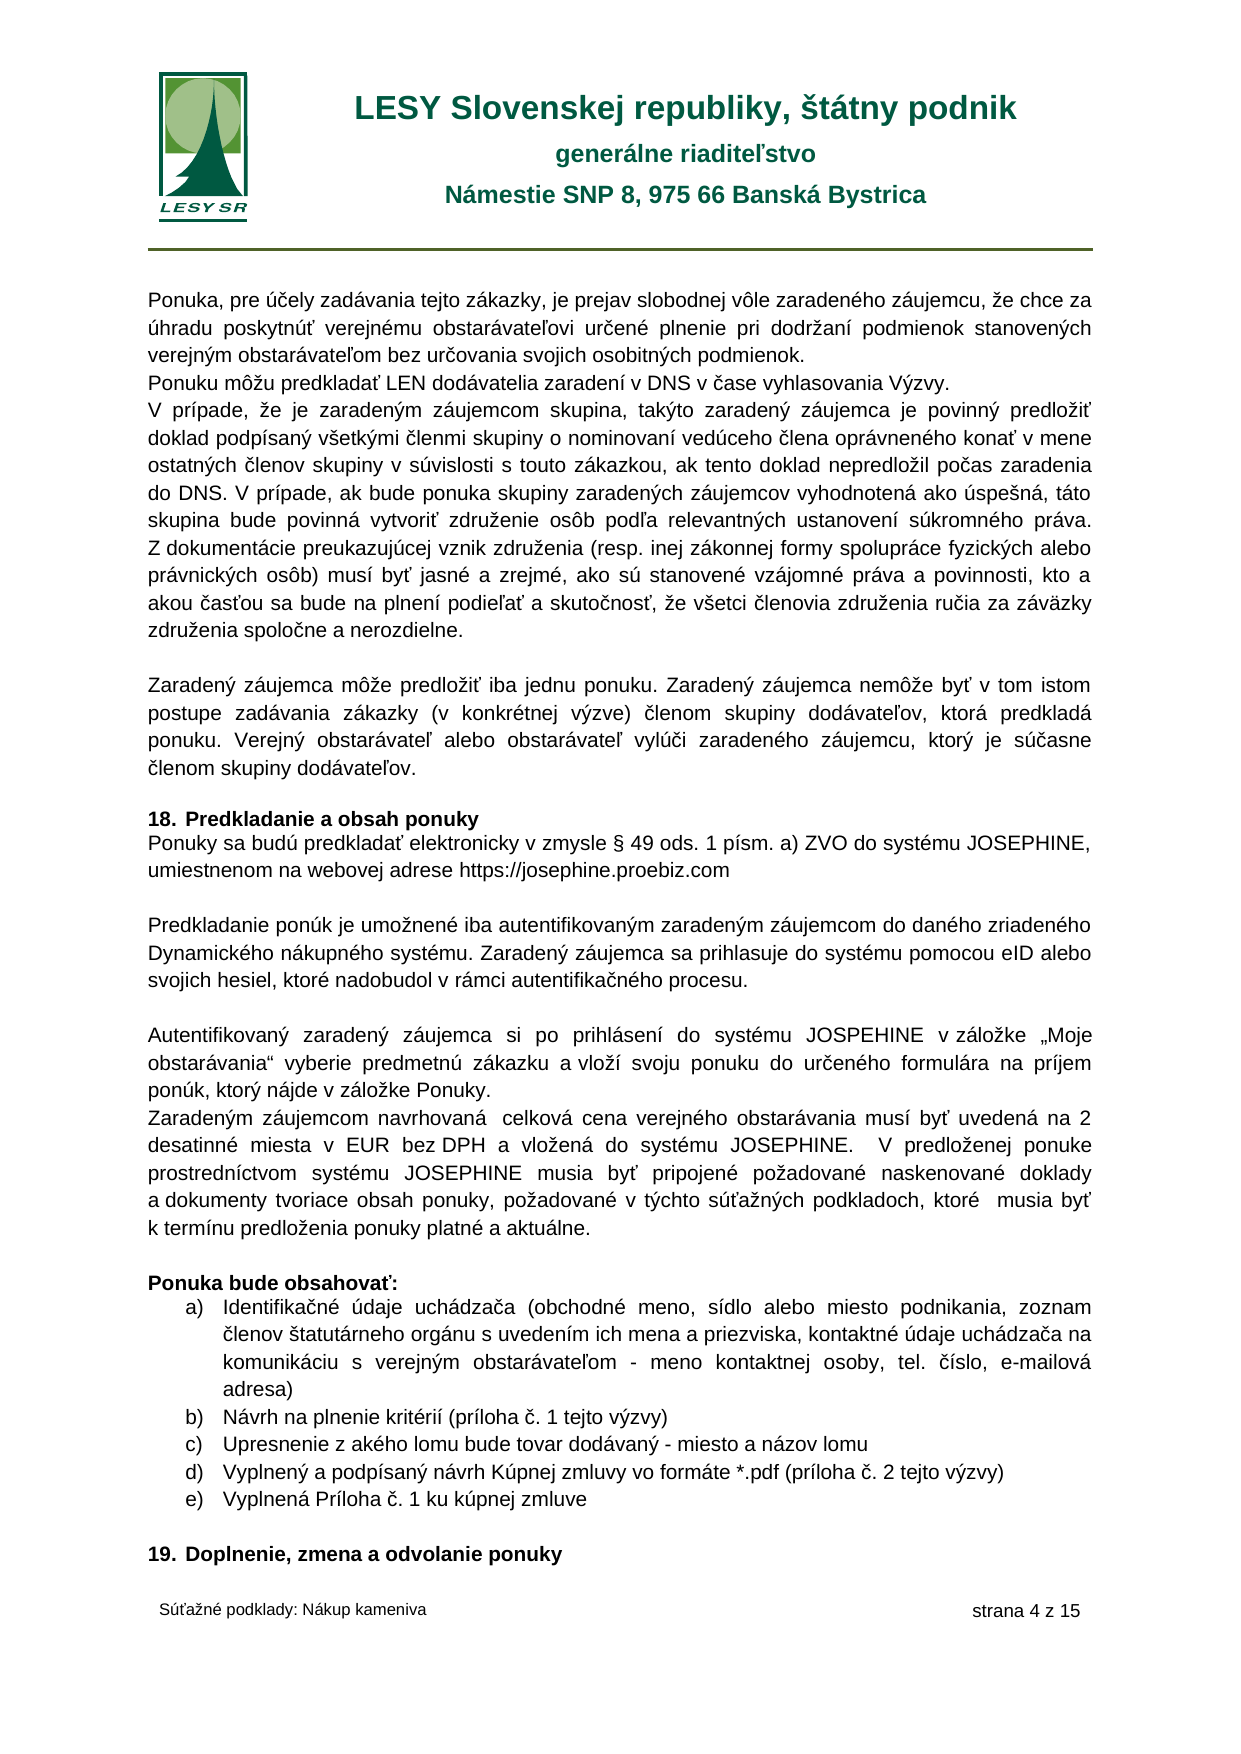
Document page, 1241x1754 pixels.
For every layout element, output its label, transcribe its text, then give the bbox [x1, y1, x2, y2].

list Identifikačné údaje uchádzača (obchodné meno, sídlo alebo miesto podnikania, zoznam členov štatutárneho orgánu s uvedením ich mena a priezviska, kontaktné údaje uchádzača na komunikáciu s verejným obstarávateľom - meno kontaktnej osoby, tel. číslo, e-mailová adresa) [185, 1295, 1093, 1401]
list Predkladanie a obsah ponuky [148, 807, 1093, 831]
list Doplnenie, zmena a odvolanie ponuky [148, 1542, 1093, 1566]
text Ponuku môžu predkladať LEN dodávatelia zaradení v DNS v čase vyhlasovania Výzvy. [148, 370, 1093, 394]
text Ponuka, pre účely zadávania tejto zákazky, je prejav slobodnej vôle zaradeného záujemcu, že chce za úhradu poskytnúť verejnému obstarávateľovi určené plnenie pri dodržaní podmienok stanovených verejným obstarávateľom bez určovania svojich osobitných podmienok. [148, 288, 1093, 367]
text Autentifikovaný zaradený záujemca si po prihlásení do systému JOSPEHINE v záložke „Moje obstarávania“ vyberie predmetnú zákazku a vloží svoju ponuku do určeného formulára na príjem ponúk, ktorý nájde v záložke Ponuky. [148, 1023, 1093, 1102]
list Vyplnená Príloha č. 1 ku kúpnej zmluve [185, 1487, 1093, 1511]
text Ponuka bude obsahovať: [148, 1271, 1093, 1295]
text Predkladanie ponúk je umožnené iba autentifikovaným zaradeným záujemcom do daného zriadeného Dynamického nákupného systému. Zaradený záujemca sa prihlasuje do systému pomocou eID alebo svojich hesiel, ktoré nadobudol v rámci autentifikačného procesu. [148, 913, 1093, 992]
text Zaradený záujemca môže predložiť iba jednu ponuku. Zaradený záujemca nemôže byť v tom istom postupe zadávania zákazky (v konkrétnej výzve) členom skupiny dodávateľov, ktorá predkladá ponuku. Verejný obstarávateľ alebo obstarávateľ vylúči zaradeného záujemcu, ktorý je súčasne členom skupiny dodávateľov. [148, 673, 1093, 779]
list Vyplnený a podpísaný návrh Kúpnej zmluvy vo formáte *.pdf (príloha č. 2 tejto výzvy) [185, 1460, 1093, 1484]
list Návrh na plnenie kritérií (príloha č. 1 tejto výzvy) [185, 1405, 1093, 1429]
text V prípade, že je zaradeným záujemcom skupina, takýto zaradený záujemca je povinný predložiť doklad podpísaný všetkými členmi skupiny o nominovaní vedúceho člena oprávneného konať v mene ostatných členov skupiny v súvislosti s touto zákazkou, ak tento doklad nepredložil počas zaradenia do DNS. V prípade, ak bude ponuka skupiny zaradených záujemcov vyhodnotená ako úspešná, táto skupina bude povinná vytvoriť združenie osôb podľa relevantných ustanovení súkromného práva. Z dokumentácie preukazujúcej vznik združenia (resp. inej zákonnej formy spolupráce fyzických alebo právnických osôb) musí byť jasné a zrejmé, ako sú stanovené vzájomné práva a povinnosti, kto a akou časťou sa bude na plnení podieľať a skutočnosť, že všetci členovia združenia ručia za záväzky združenia spoločne a nerozdielne. [148, 398, 1093, 642]
text Ponuky sa budú predkladať elektronicky v zmysle § 49 ods. 1 písm. a) ZVO do systému JOSEPHINE, umiestnenom na webovej adrese https://josephine.proebiz.com [148, 831, 1093, 882]
list Upresnenie z akého lomu bude tovar dodávaný - miesto a názov lomu [185, 1432, 1093, 1456]
text Zaradeným záujemcom navrhovaná celková cena verejného obstarávania musí byť uvedená na 2 desatinné miesta v EUR bez DPH a vložená do systému JOSEPHINE. V predloženej ponuke prostredníctvom systému JOSEPHINE musia byť pripojené požadované naskenované doklady a dokumenty tvoriace obsah ponuky, požadované v týchto súťažných podkladoch, ktoré musia byť k termínu predloženia ponuky platné a aktuálne. [148, 1106, 1093, 1240]
